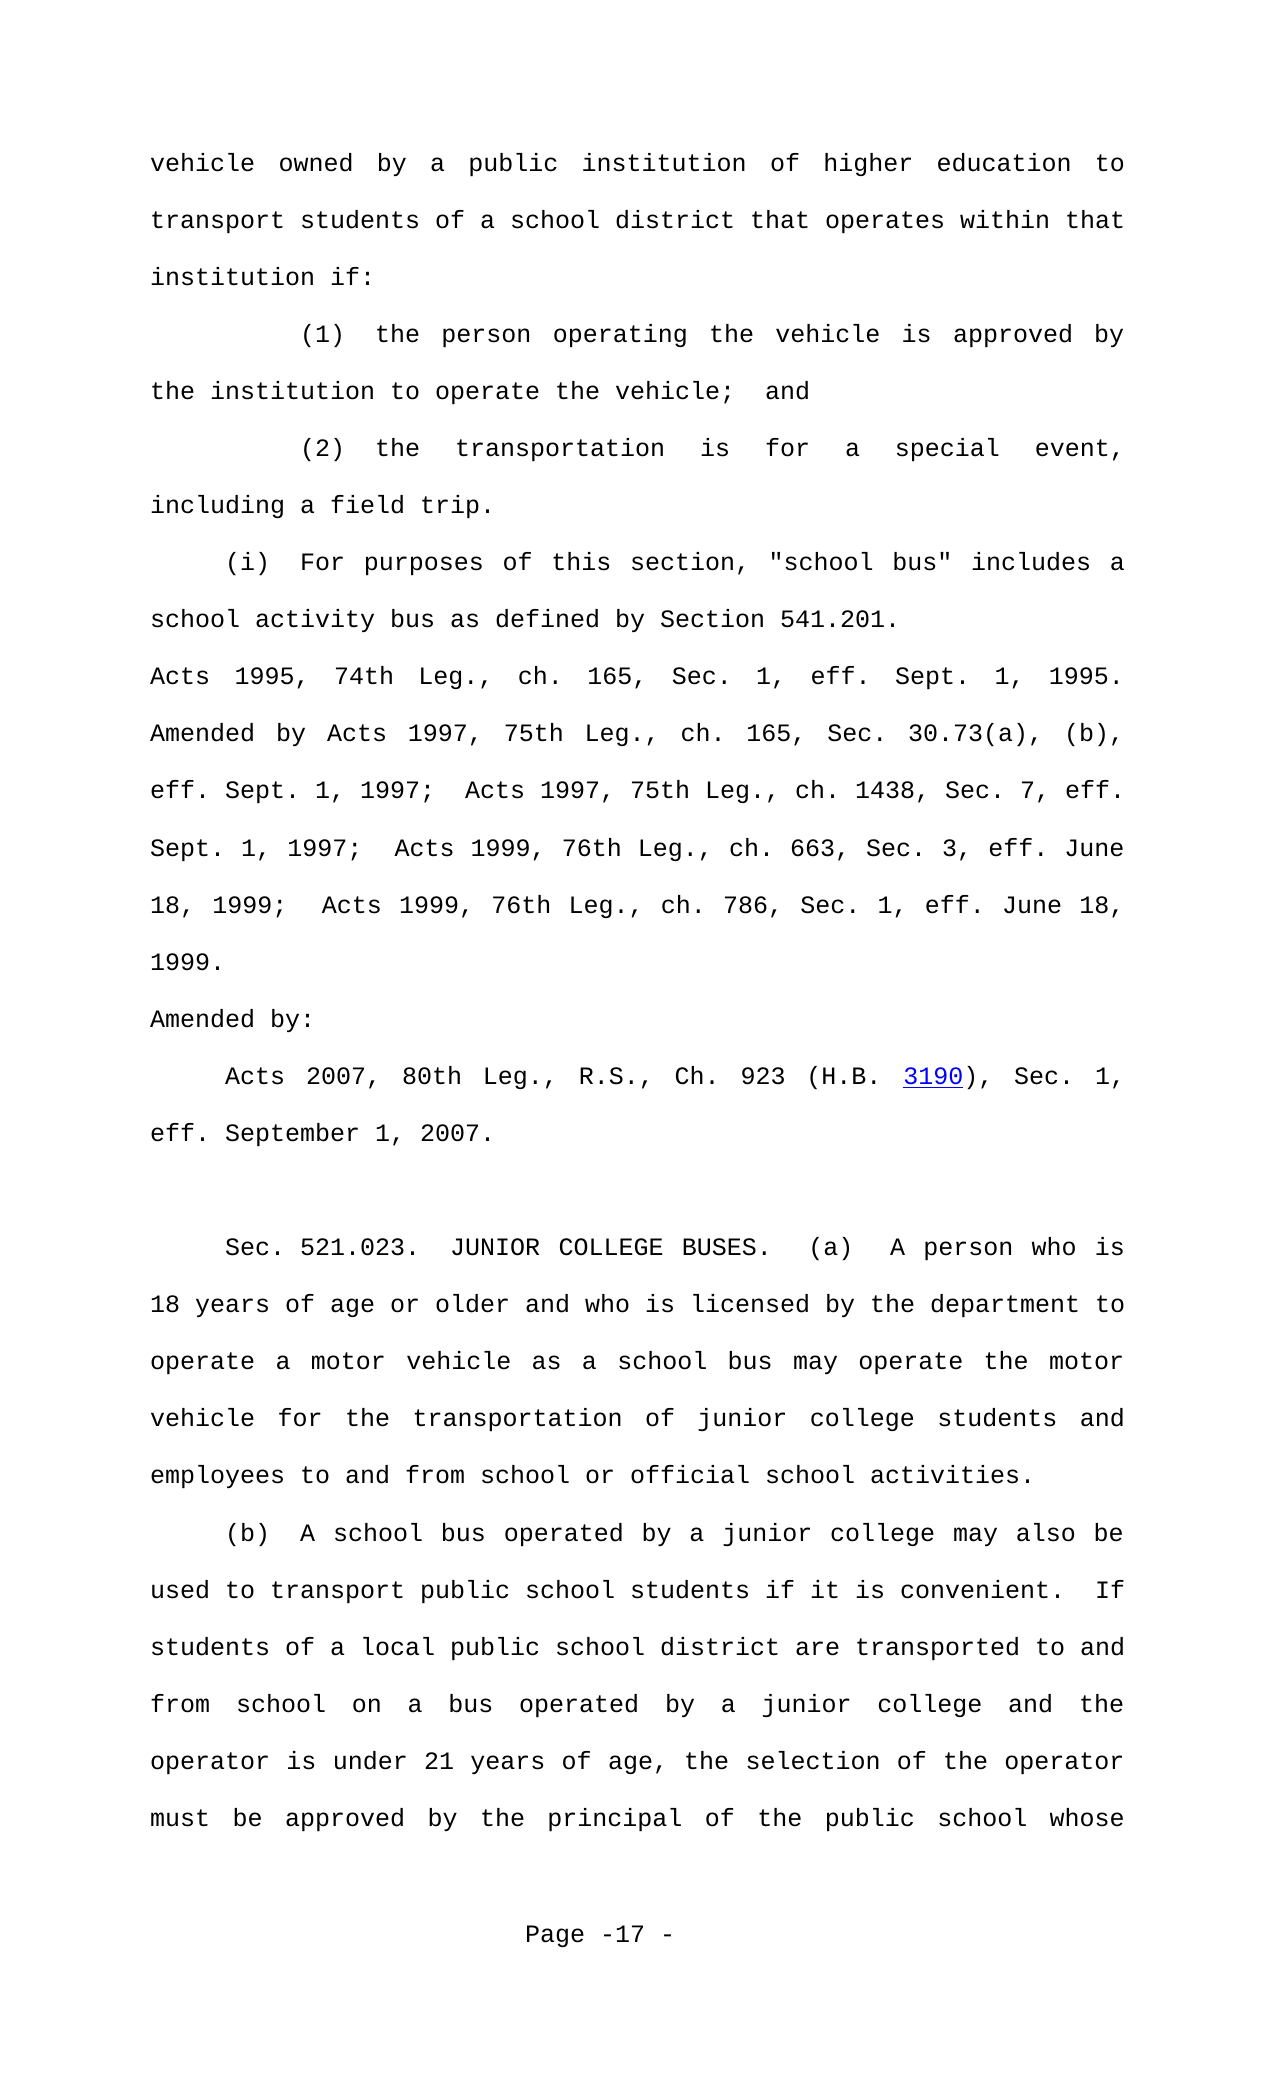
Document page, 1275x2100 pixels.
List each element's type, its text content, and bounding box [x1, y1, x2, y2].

text (1) the person operating the vehicle is approved by the institution to operate the vehicle; and [150, 321, 1125, 407]
text (i) For purposes of this section, "school bus" includes a school activity bus as defined by Section 541.201. [150, 549, 1125, 635]
text Acts 2007, 80th Leg., R.S., Ch. 923 (H.B. 3190), Sec. 1, eff. September 1, 2007. [150, 1063, 1125, 1149]
text Amended by: [150, 1006, 1125, 1035]
text Acts 1995, 74th Leg., ch. 165, Sec. 1, eff. Sept. 1, 1995. Amended by Acts 1997, 75th Leg., ch. 165, Sec. 30.73(a), (b), eff. Sept. 1, 1997; Acts 1997, 75th Leg., ch. 1438, Sec. 7, eff. Sept. 1, 1997; Acts 1999, 76th Leg., ch. 663, Sec. 3, eff. June 18, 1999; Acts 1999, 76th Leg., ch. 786, Sec. 1, eff. June 18, 1999. [150, 664, 1125, 978]
text (2) the transportation is for a special event, including a field trip. [150, 435, 1125, 521]
